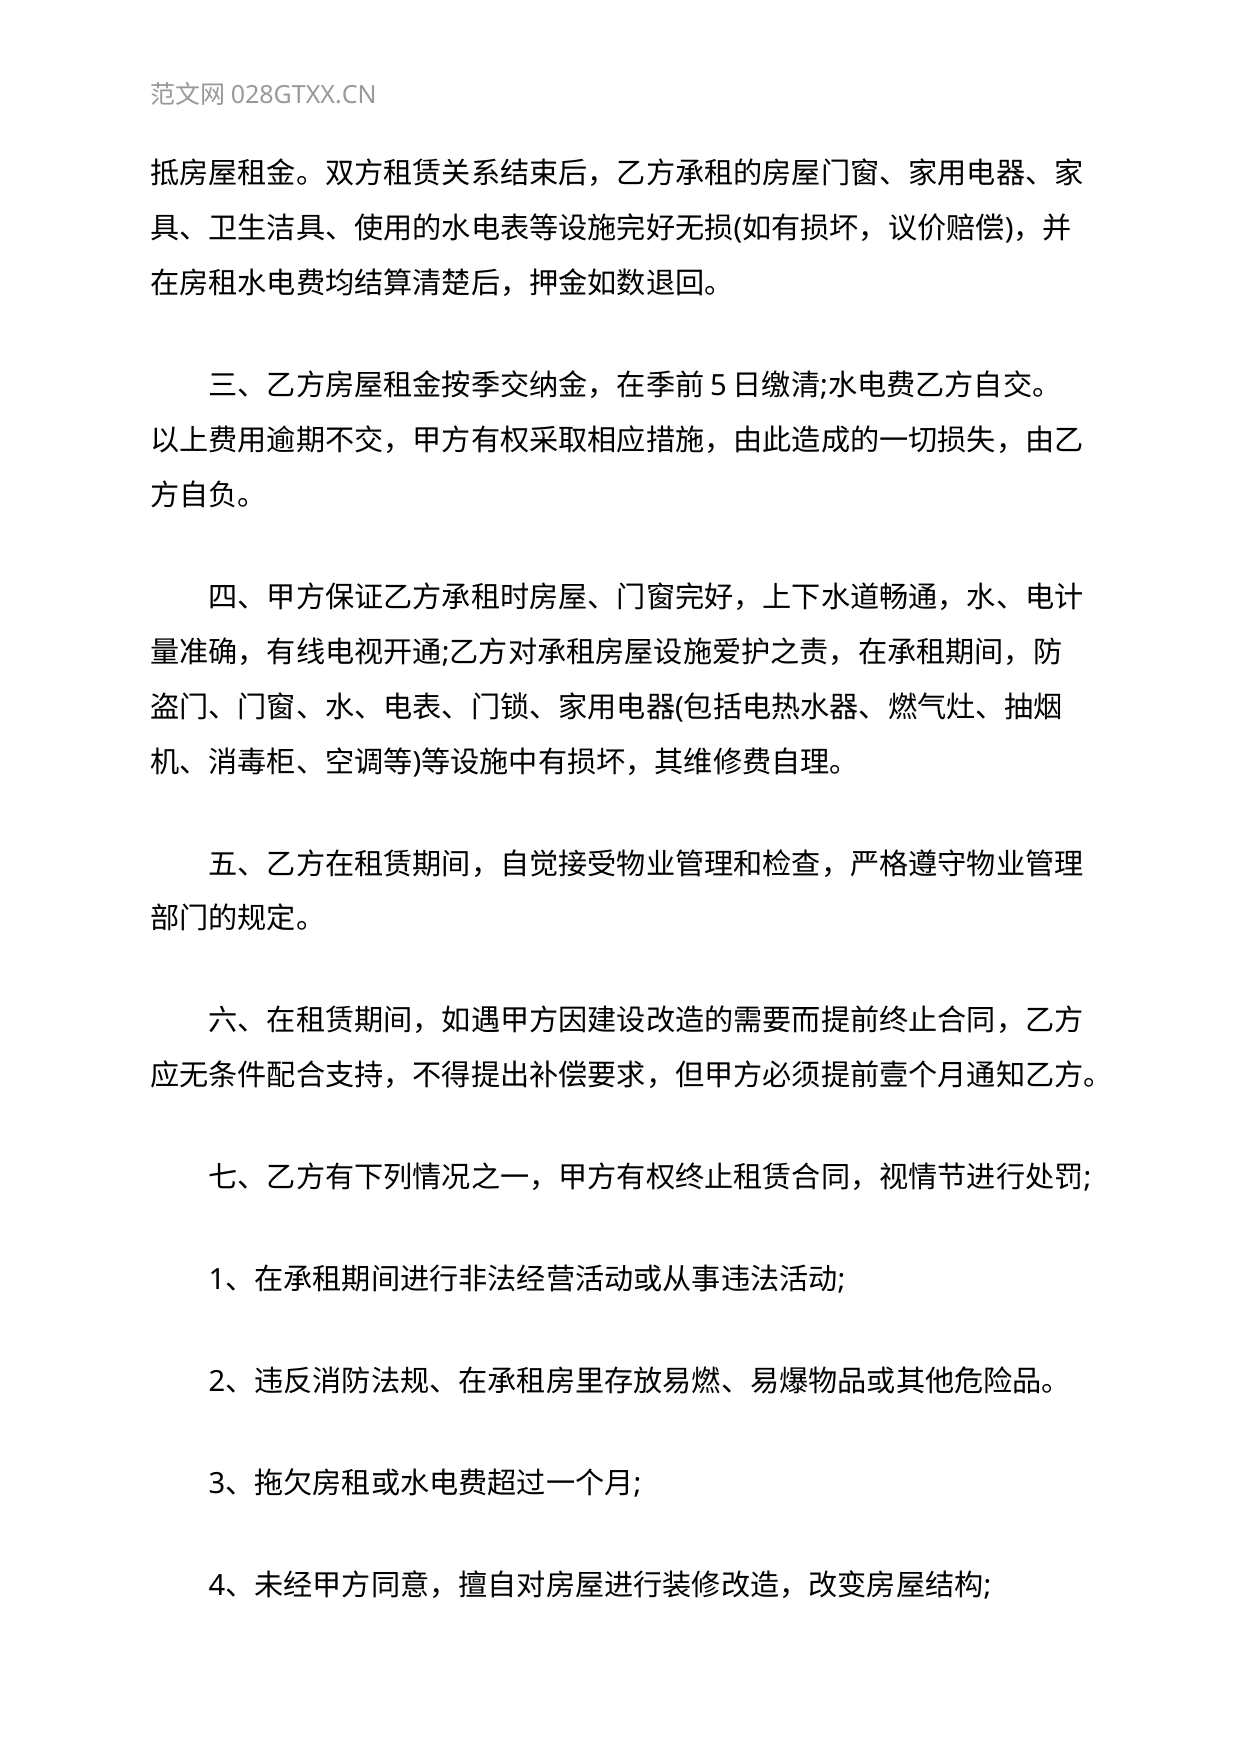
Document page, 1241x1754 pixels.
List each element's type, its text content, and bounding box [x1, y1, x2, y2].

text 四、甲方保证乙方承租时房屋、门窗完好，上下水道畅通，水、电计量准确，有线电视开通;乙方对承租房屋设施爱护之责，在承租期间，防盗门、门窗、水、电表、门锁、家用电器(包括电热水器、燃气灶、抽烟机、消毒柜、空调等)等设施中有损坏，其维修费自理。 [150, 573, 1090, 781]
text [150, 150, 1090, 302]
text 4、未经甲方同意，擅自对房屋进行装修改造，改变房屋结构; [150, 1561, 1090, 1604]
text 七、乙方有下列情况之一，甲方有权终止租赁合同，视情节进行处罚; [150, 1153, 1090, 1196]
text 3、拖欠房租或水电费超过一个月; [150, 1459, 1090, 1502]
text 2、违反消防法规、在承租房里存放易燃、易爆物品或其他危险品。 [150, 1357, 1090, 1400]
text 1、在承租期间进行非法经营活动或从事违法活动; [150, 1256, 1090, 1298]
text 三、乙方房屋租金按季交纳金，在季前5日缴清;水电费乙方自交。以上费用逾期不交，甲方有权采取相应措施，由此造成的一切损失，由乙方自负。 [150, 362, 1090, 514]
text 六、在租赁期间，如遇甲方因建设改造的需要而提前终止合同，乙方应无条件配合支持，不得提出补偿要求，但甲方必须提前壹个月通知乙方。 [150, 997, 1090, 1094]
text 五、乙方在租赁期间，自觉接受物业管理和检查，严格遵守物业管理部门的规定。 [150, 840, 1090, 937]
